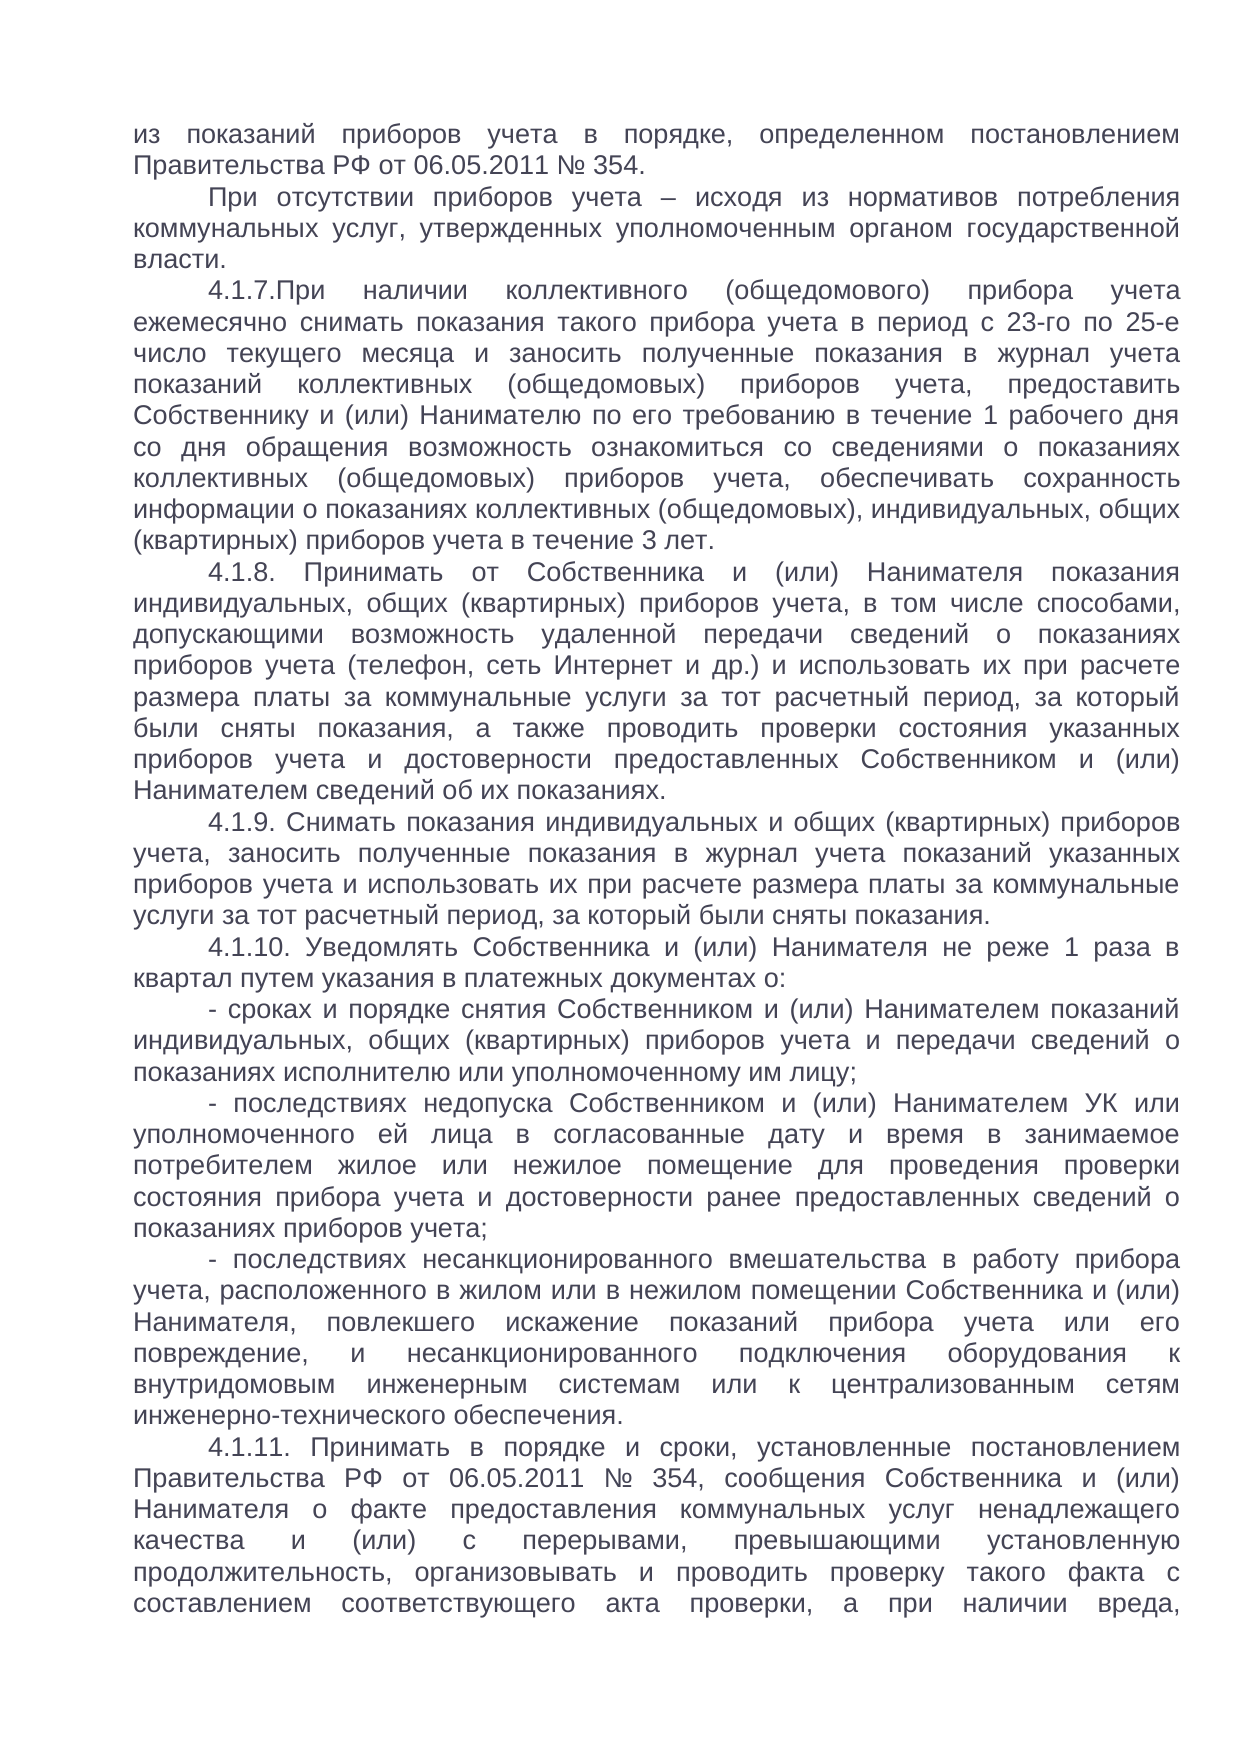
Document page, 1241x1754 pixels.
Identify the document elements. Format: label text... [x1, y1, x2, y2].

text 4.1.7.При наличии коллективного (общедомового) прибора учета ежемесячно снимать показания такого прибора учета в период с 23-го по 25-е число текущего месяца и заносить полученные показания в журнал учета показаний коллективных (общедомовых) приборов учета, предоставить Собственнику и (или) Нанимателю по его требованию в течение 1 рабочего дня со дня обращения возможность ознакомиться со сведениями о показаниях коллективных (общедомовых) приборов учета, обеспечивать сохранность информации о показаниях коллективных (общедомовых), индивидуальных, общих (квартирных) приборов учета в течение 3 лет. [133, 274, 1181, 556]
text - последствиях несанкционированного вмешательства в работу прибора учета, расположенного в жилом или в нежилом помещении Собственника и (или) Нанимателя, повлекшего искажение показаний прибора учета или его повреждение, и несанкционированного подключения оборудования к внутридомовым инженерным системам или к централизованным сетям инженерно-технического обеспечения. [133, 1243, 1181, 1431]
text - последствиях недопуска Собственником и (или) Нанимателем УК или уполномоченного ей лица в согласованные дату и время в занимаемое потребителем жилое или нежилое помещение для проведения проверки состояния прибора учета и достоверности ранее предоставленных сведений о показаниях приборов учета; [133, 1087, 1181, 1243]
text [133, 1431, 1181, 1618]
text 4.1.10. Уведомлять Собственника и (или) Нанимателя не реже 1 раза в квартал путем указания в платежных документах о: [133, 931, 1181, 993]
text 4.1.9. Снимать показания индивидуальных и общих (квартирных) приборов учета, заносить полученные показания в журнал учета показаний указанных приборов учета и использовать их при расчете размера платы за коммунальные услуги за тот расчетный период, за который были сняты показания. [133, 806, 1181, 931]
text При отсутствии приборов учета – исходя из нормативов потребления коммунальных услуг, утвержденных уполномоченным органом государственной власти. [133, 181, 1181, 274]
text - сроках и порядке снятия Собственником и (или) Нанимателем показаний индивидуальных, общих (квартирных) приборов учета и передачи сведений о показаниях исполнителю или уполномоченному им лицу; [133, 993, 1181, 1087]
text 4.1.8. Принимать от Собственника и (или) Нанимателя показания индивидуальных, общих (квартирных) приборов учета, в том числе способами, допускающими возможность удаленной передачи сведений о показаниях приборов учета (телефон, сеть Интернет и др.) и использовать их при расчете размера платы за коммунальные услуги за тот расчетный период, за который были сняты показания, а также проводить проверки состояния указанных приборов учета и достоверности предоставленных Собственником и (или) Нанимателем сведений об их показаниях. [133, 556, 1181, 806]
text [133, 118, 1181, 181]
